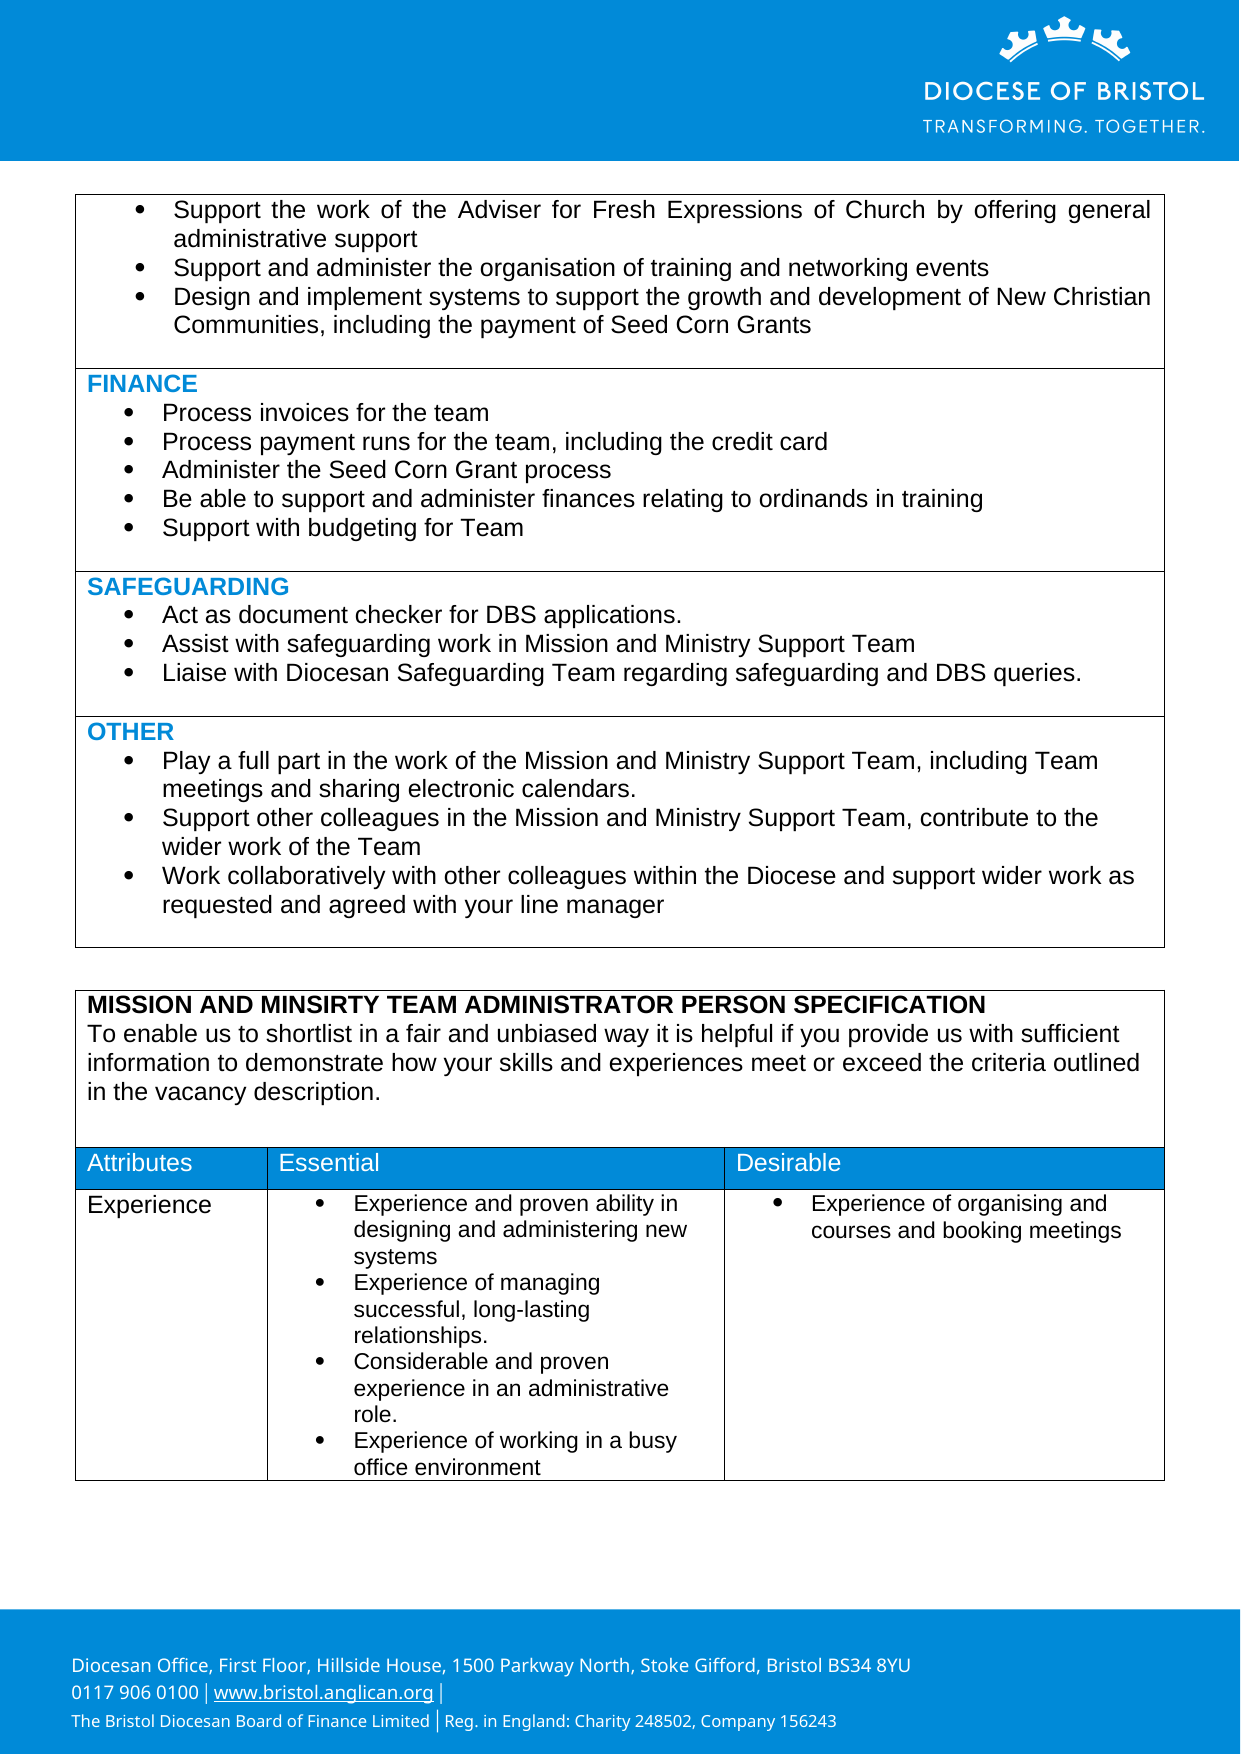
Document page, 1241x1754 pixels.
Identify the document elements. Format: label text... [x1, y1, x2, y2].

table_cell Essential [268, 1148, 724, 1189]
table_cell Experience [76, 1190, 267, 1480]
table_cell Desirable [725, 1148, 1164, 1189]
table_cell SAFEGUARDING Act as document checker for DBS applications. Assist with safeguarding work in Mission and Ministry Support Team Liaise with Diocesan Safeguarding Team regarding safeguarding and DBS queries. [76, 572, 1164, 716]
table_header MISSION AND MINSIRTY TEAM ADMINISTRATOR PERSON SPECIFICATION To enable us to shortlist in a fair and unbiased way it is helpful if you provide us with sufficient information to demonstrate how your skills and experiences meet or exceed the criteria outlined in the vacancy description. [76, 991, 1164, 1147]
table_cell Attributes [76, 1148, 267, 1189]
picture [903, 0, 1223, 152]
table_cell OTHER Play a full part in the work of the Mission and Ministry Support Team, including Team meetings and sharing electronic calendars. Support other colleagues in the Mission and Ministry Support Team, contribute to the wider work of the Team Work collaboratively with other colleagues within the Diocese and support wider work as requested and agreed with your line manager [76, 717, 1164, 947]
table_cell Experience of organising and courses and booking meetings [725, 1190, 1164, 1480]
table_cell FINANCE Process invoices for the team Process payment runs for the team, including the credit card Administer the Seed Corn Grant process Be able to support and administer finances relating to ordinands in training Support with budgeting for Team [76, 369, 1164, 571]
